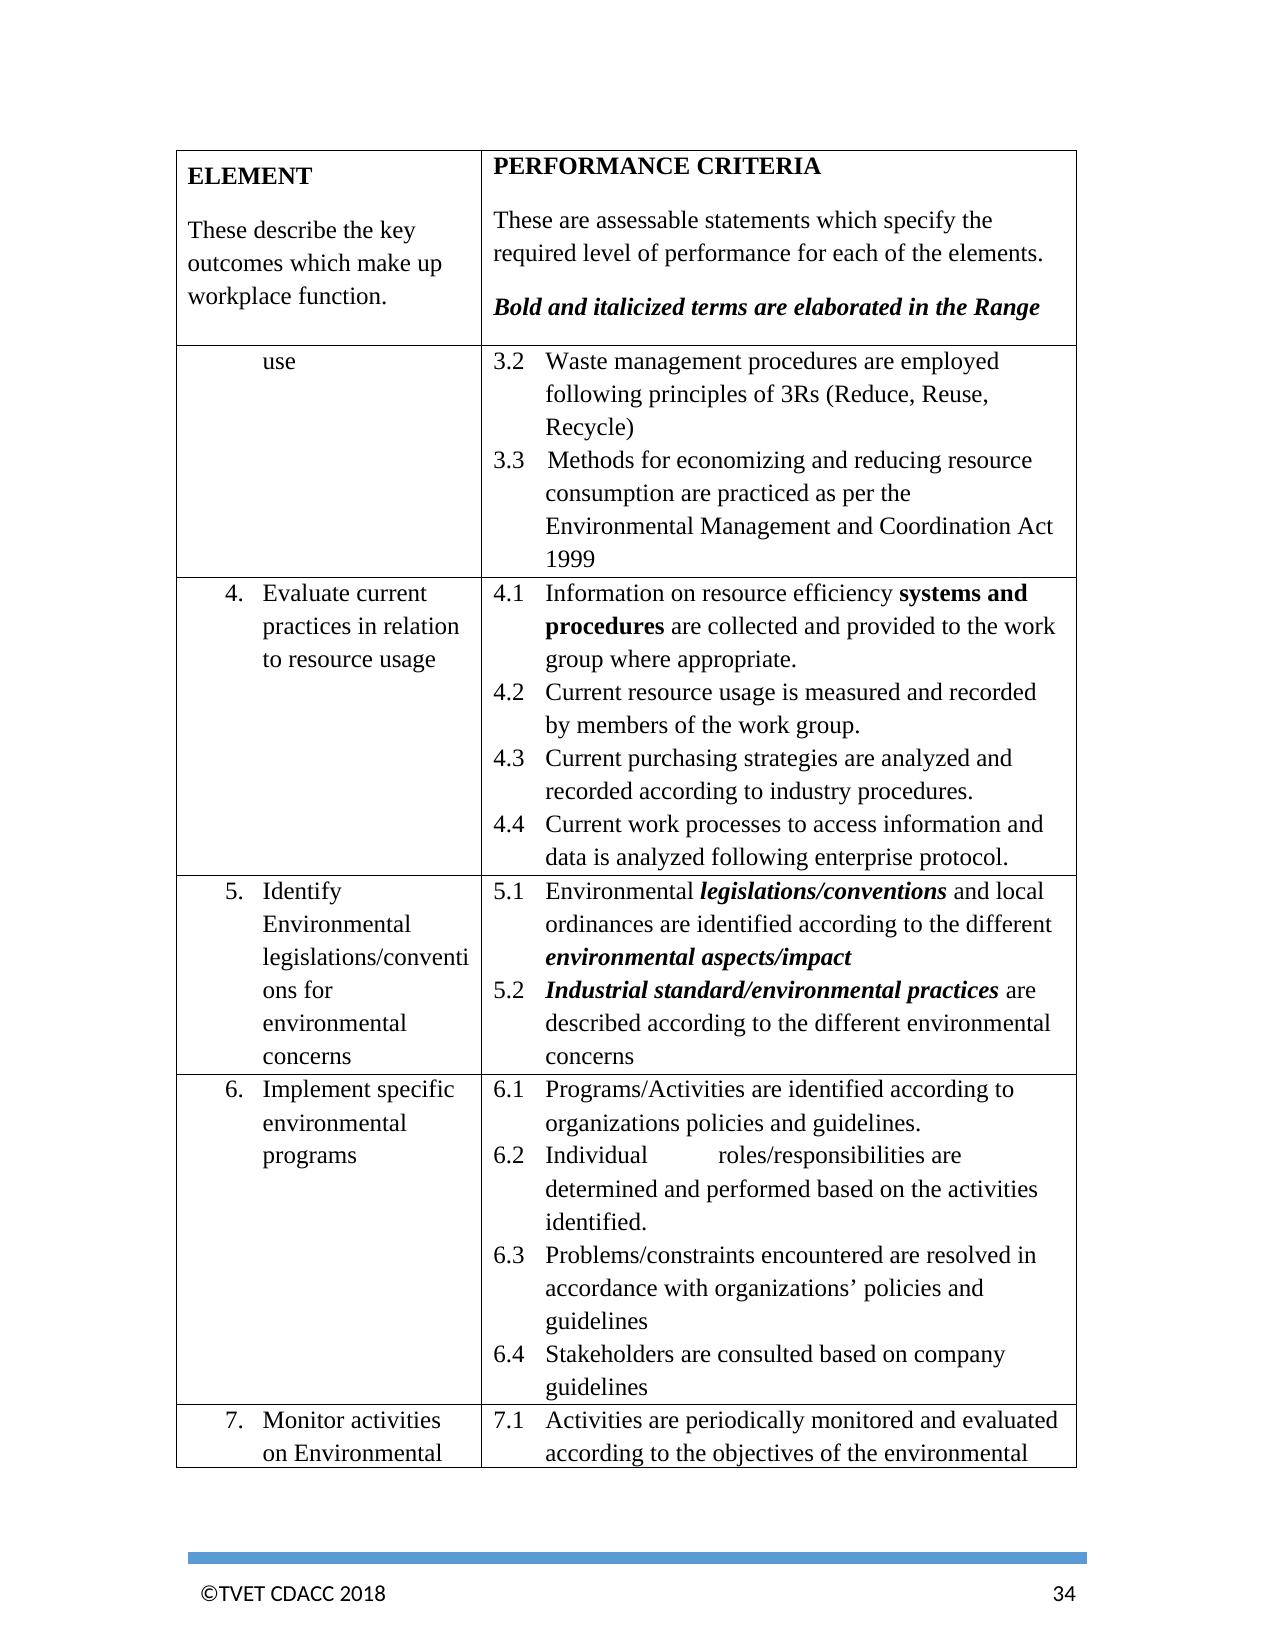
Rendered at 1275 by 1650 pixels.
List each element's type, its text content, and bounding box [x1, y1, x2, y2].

table_header PERFORMANCE CRITERIA These are assessable statements which specify the required level of performance for each of the elements. Bold and italicized terms are elaborated in the Range [482, 151, 1076, 345]
table_cell Environmental legislations/conventions and local ordinances are identified according to the different environmental aspects/impact Industrial standard/environmental practices are described according to the different environmental concerns [482, 876, 1076, 1073]
table_header ELEMENT These describe the key outcomes which make up workplace function. [177, 151, 481, 345]
table_cell Identify Environmental legislations/conventions for environmental concerns [177, 876, 481, 1073]
table_cell Information on resource efficiency systems and procedures are collected and provided to the work group where appropriate. Current resource usage is measured and recorded by members of the work group. Current purchasing strategies are analyzed and recorded according to industry procedures. Current work processes to access information and data is analyzed following enterprise protocol. [482, 578, 1076, 875]
table_cell Evaluate current practices in relation to resource usage [177, 578, 481, 875]
table_cell Programs/Activities are identified according to organizations policies and guidelines. Individual roles/responsibilities are determined and performed based on the activities identified. Problems/constraints encountered are resolved in accordance with organizations’ policies and guidelines Stakeholders are consulted based on company guidelines [482, 1075, 1076, 1404]
table_cell Implement specific environmental programs [177, 1075, 481, 1404]
table_cell Monitor activities on Environmental protection/Programs [177, 1405, 481, 1467]
table_cell Demonstrate sustainable resource use [177, 346, 481, 577]
